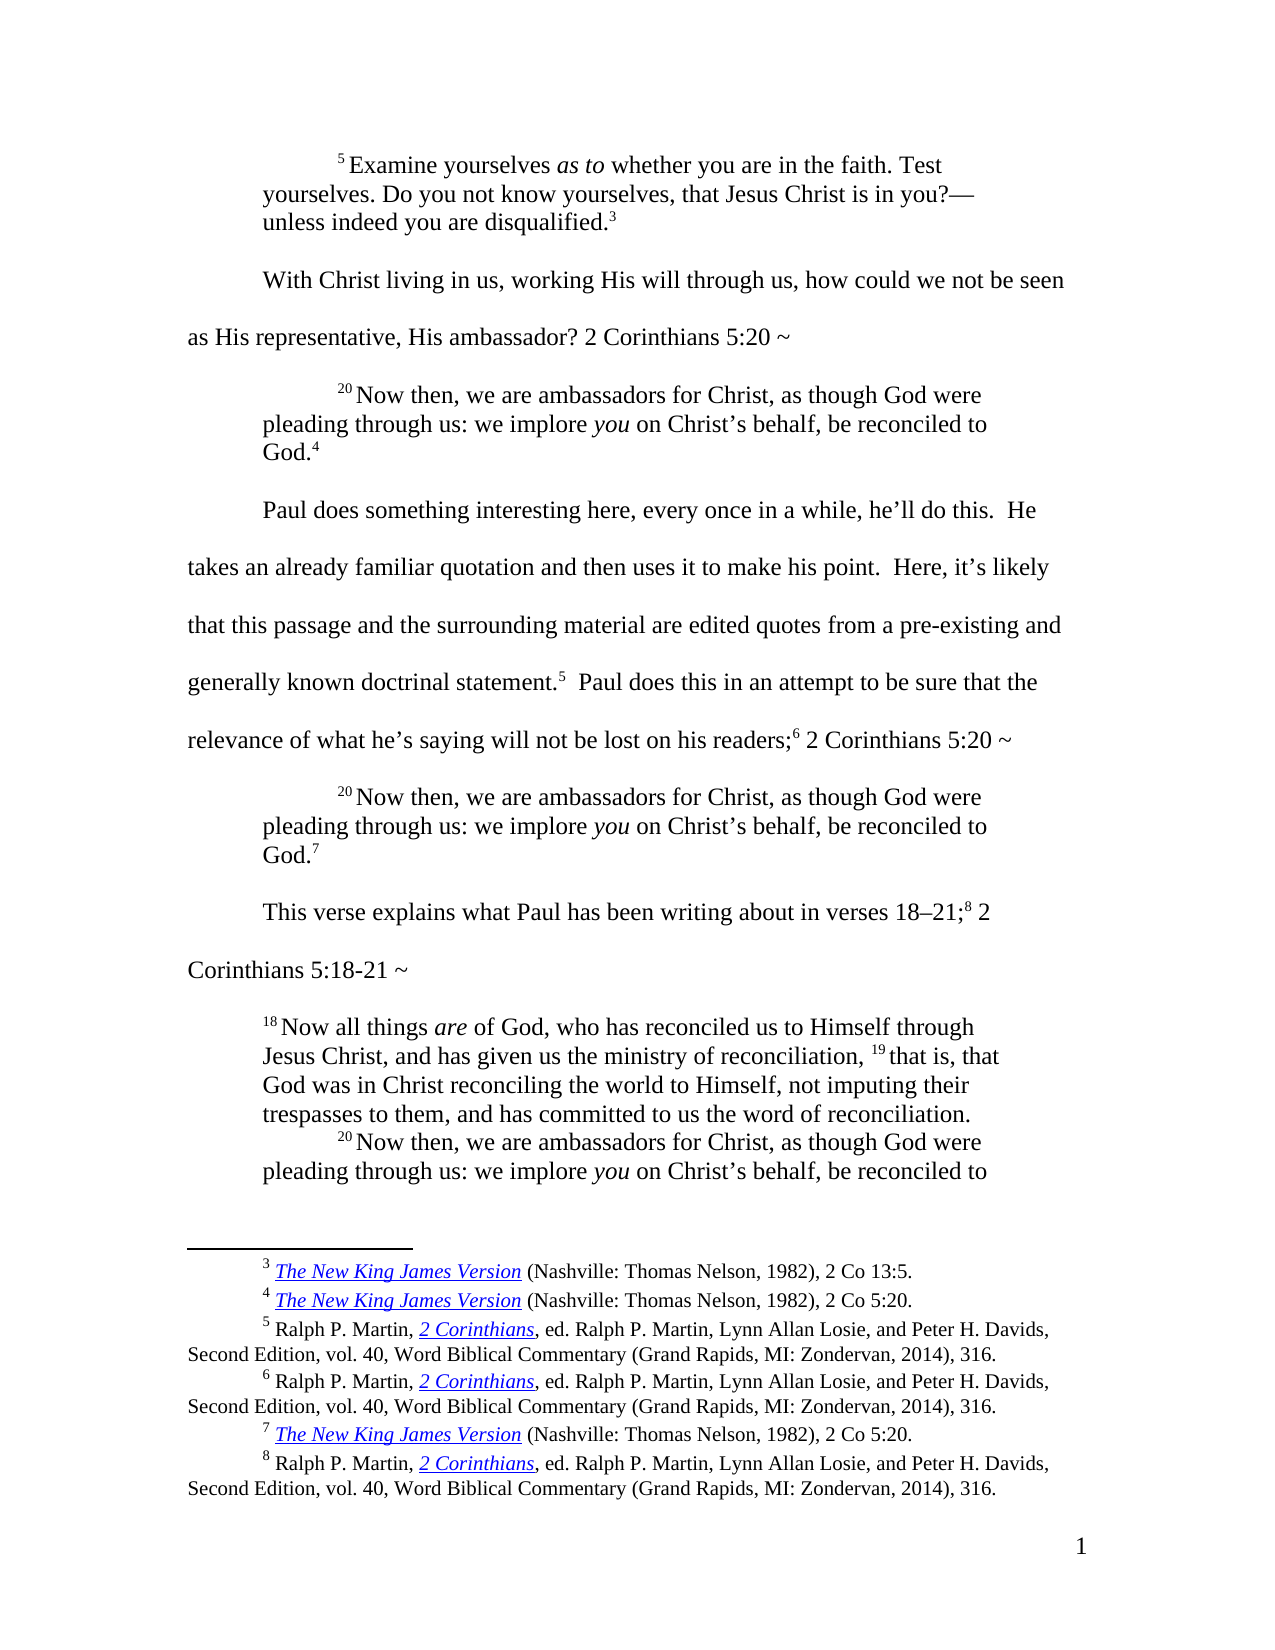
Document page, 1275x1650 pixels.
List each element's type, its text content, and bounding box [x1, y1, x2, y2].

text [262, 1127, 1012, 1185]
text This verse explains what Paul has been writing about in verses 18–21; 2 Corinthians 5:18-21 ~ [187, 897, 1087, 984]
text 5 Examine yourselves as to whether you are in the faith. Test yourselves. Do you not know yourselves, that Jesus Christ is in you?—unless indeed you are disqualified. [262, 150, 1012, 236]
text 20 Now then, we are ambassadors for Christ, as though God were pleading through us: we implore you on Christ’s behalf, be reconciled to God. [262, 380, 1012, 466]
text With Christ living in us, working His will through us, how could we not be seen as His representative, His ambassador? 2 Corinthians 5:20 ~ [187, 265, 1087, 351]
text Paul does something interesting here, every once in a while, he’ll do this. He takes an already familiar quotation and then uses it to make his point. Here, it’s likely that this passage and the surrounding material are edited quotes from a pre-existing and generally known doctrinal statement. Paul does this in an attempt to be sure that the relevance of what he’s saying will not be lost on his readers; 2 Corinthians 5:20 ~ [187, 495, 1087, 754]
text 18 Now all things are of God, who has reconciled us to Himself through Jesus Christ, and has given us the ministry of reconciliation, 19 that is, that God was in Christ reconciling the world to Himself, not imputing their trespasses to them, and has committed to us the word of reconciliation. [262, 1012, 1012, 1127]
text 20 Now then, we are ambassadors for Christ, as though God were pleading through us: we implore you on Christ’s behalf, be reconciled to God. [262, 782, 1012, 869]
